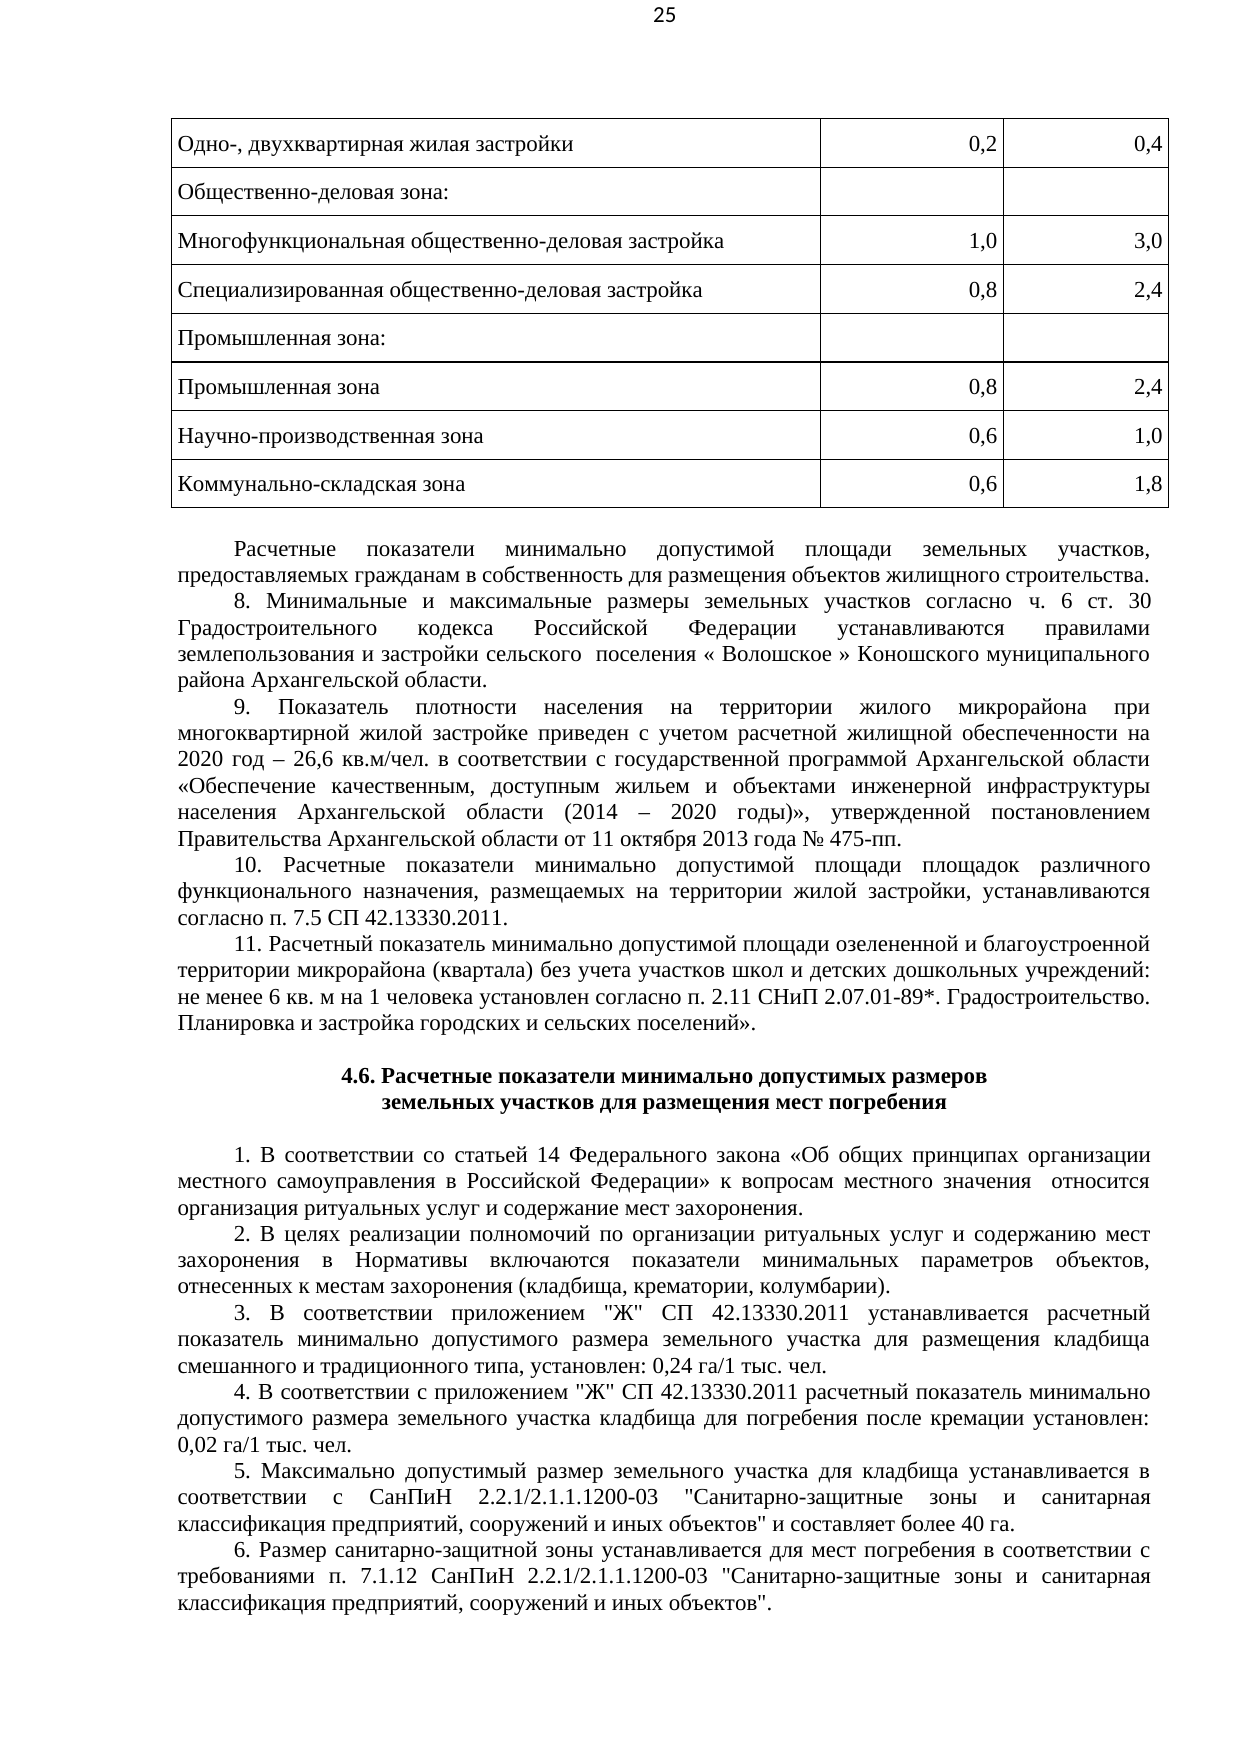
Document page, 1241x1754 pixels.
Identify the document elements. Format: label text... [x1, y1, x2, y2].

table_cell Коммунально-складская зона [172, 460, 820, 507]
text 2. В целях реализации полномочий по организации ритуальных услуг и содержанию мест захоронения в Нормативы включаются показатели минимальных параметров объектов, отнесенных к местам захоронения (кладбища, крематории, колумбарии). [177, 1220, 1152, 1299]
table_cell 1,8 [1004, 460, 1168, 507]
table_cell Многофункциональная общественно-деловая застройка [172, 216, 820, 264]
table_cell 0,8 [821, 265, 1003, 313]
table_cell 0,4 [1004, 119, 1168, 167]
text 10. Расчетные показатели минимально допустимой площади площадок различного функционального назначения, размещаемых на территории жилой застройки, устанавливаются согласно п. 7.5 СП 42.13330.2011. [177, 851, 1152, 930]
text 6. Размер санитарно-защитной зоны устанавливается для мест погребения в соответствии с требованиями п. 7.1.12 СанПиН 2.2.1/2.1.1.1200-03 "Санитарно-защитные зоны и санитарная классификация предприятий, сооружений и иных объектов". [177, 1536, 1152, 1615]
text 3. В соответствии приложением "Ж" СП 42.13330.2011 устанавливается расчетный показатель минимально допустимого размера земельного участка для размещения кладбища смешанного и традиционного типа, установлен: 0,24 га/1 тыс. чел. [177, 1299, 1152, 1378]
table_cell Промышленная зона: [172, 314, 820, 361]
table_cell 1,0 [821, 216, 1003, 264]
table_cell Общественно-деловая зона: [172, 168, 820, 215]
text 8. Минимальные и максимальные размеры земельных участков согласно ч. 6 ст. 30 Градостроительного кодекса Российской Федерации устанавливаются правилами землепользования и застройки сельского поселения « Волошское » Коношского муниципального района Архангельской области. [177, 587, 1152, 693]
table_cell 2,4 [1004, 363, 1168, 410]
table_cell 0,6 [821, 411, 1003, 459]
table_cell 0,6 [821, 460, 1003, 507]
text 4.6. Расчетные показатели минимально допустимых размеров [177, 1062, 1152, 1088]
table_cell Одно-, двухквартирная жилая застройки [172, 119, 820, 167]
table_cell 2,4 [1004, 265, 1168, 313]
text земельных участков для размещения мест погребения [177, 1088, 1152, 1114]
table_cell 1,0 [1004, 411, 1168, 459]
table_cell [821, 168, 1003, 215]
table_cell Научно-производственная зона [172, 411, 820, 459]
text 1. В соответствии со статьей 14 Федерального закона «Об общих принципах организации местного самоуправления в Российской Федерации» к вопросам местного значения относится организация ритуальных услуг и содержание мест захоронения. [177, 1141, 1152, 1220]
table_cell [821, 314, 1003, 361]
text 4. В соответствии с приложением "Ж" СП 42.13330.2011 расчетный показатель минимально допустимого размера земельного участка кладбища для погребения после кремации установлен: 0,02 га/1 тыс. чел. [177, 1378, 1152, 1457]
text 9. Показатель плотности населения на территории жилого микрорайона при многоквартирной жилой застройке приведен с учетом расчетной жилищной обеспеченности на 2020 год – 26,6 кв.м/чел. в соответствии с государственной программой Архангельской области «Обеспечение качественным, доступным жильем и объектами инженерной инфраструктуры населения Архангельской области (2014 – 2020 годы)», утвержденной постановлением Правительства Архангельской области от 11 октября 2013 года № 475-пп. [177, 693, 1152, 851]
text 5. Максимально допустимый размер земельного участка для кладбища устанавливается в соответствии с СанПиН 2.2.1/2.1.1.1200-03 "Санитарно-защитные зоны и санитарная классификация предприятий, сооружений и иных объектов" и составляет более 40 га. [177, 1457, 1152, 1536]
text 11. Расчетный показатель минимально допустимой площади озелененной и благоустроенной территории микрорайона (квартала) без учета участков школ и детских дошкольных учреждений: не менее 6 кв. м на 1 человека установлен согласно п. 2.11 СНиП 2.07.01-89*. Градостроительство. Планировка и застройка городских и сельских поселений». [177, 930, 1152, 1035]
table_cell Промышленная зона [172, 363, 820, 410]
table_cell 0,8 [821, 363, 1003, 410]
table_cell [1004, 168, 1168, 215]
table_cell 3,0 [1004, 216, 1168, 264]
table_cell 0,2 [821, 119, 1003, 167]
table_cell Специализированная общественно-деловая застройка [172, 265, 820, 313]
table_cell [1004, 314, 1168, 361]
text Расчетные показатели минимально допустимой площади земельных участков, предоставляемых гражданам в собственность для размещения объектов жилищного строительства. [177, 535, 1152, 587]
